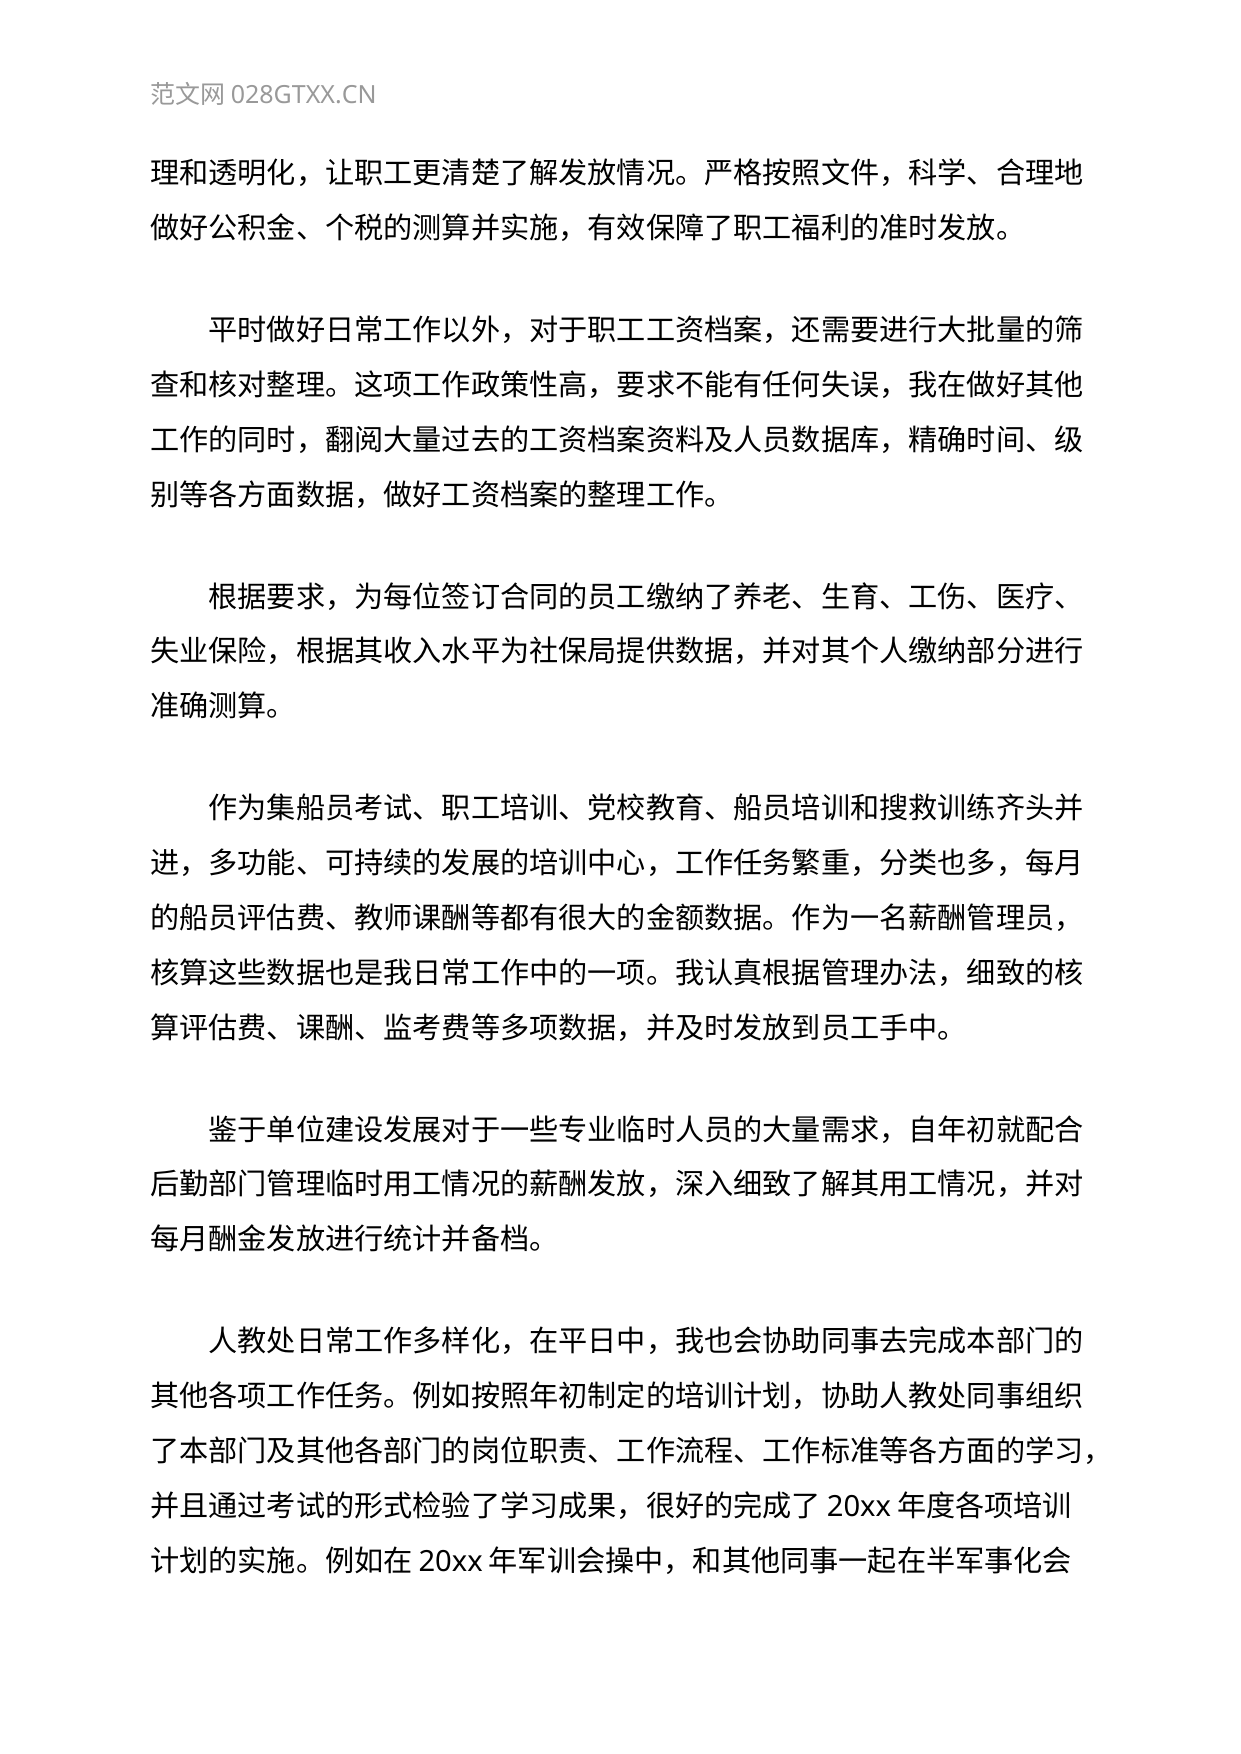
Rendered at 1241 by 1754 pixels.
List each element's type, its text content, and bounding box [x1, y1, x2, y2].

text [150, 1318, 1090, 1580]
text 根据要求，为每位签订合同的员工缴纳了养老、生育、工伤、医疗、失业保险，根据其收入水平为社保局提供数据，并对其个人缴纳部分进行准确测算。 [150, 573, 1090, 725]
text 鉴于单位建设发展对于一些专业临时人员的大量需求，自年初就配合后勤部门管理临时用工情况的薪酬发放，深入细致了解其用工情况，并对每月酬金发放进行统计并备档。 [150, 1106, 1090, 1258]
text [150, 150, 1090, 247]
text 作为集船员考试、职工培训、党校教育、船员培训和搜救训练齐头并进，多功能、可持续的发展的培训中心，工作任务繁重，分类也多，每月的船员评估费、教师课酬等都有很大的金额数据。作为一名薪酬管理员，核算这些数据也是我日常工作中的一项。我认真根据管理办法，细致的核算评估费、课酬、监考费等多项数据，并及时发放到员工手中。 [150, 785, 1090, 1047]
text 平时做好日常工作以外，对于职工工资档案，还需要进行大批量的筛查和核对整理。这项工作政策性高，要求不能有任何失误，我在做好其他工作的同时，翻阅大量过去的工资档案资料及人员数据库，精确时间、级别等各方面数据，做好工资档案的整理工作。 [150, 307, 1090, 514]
